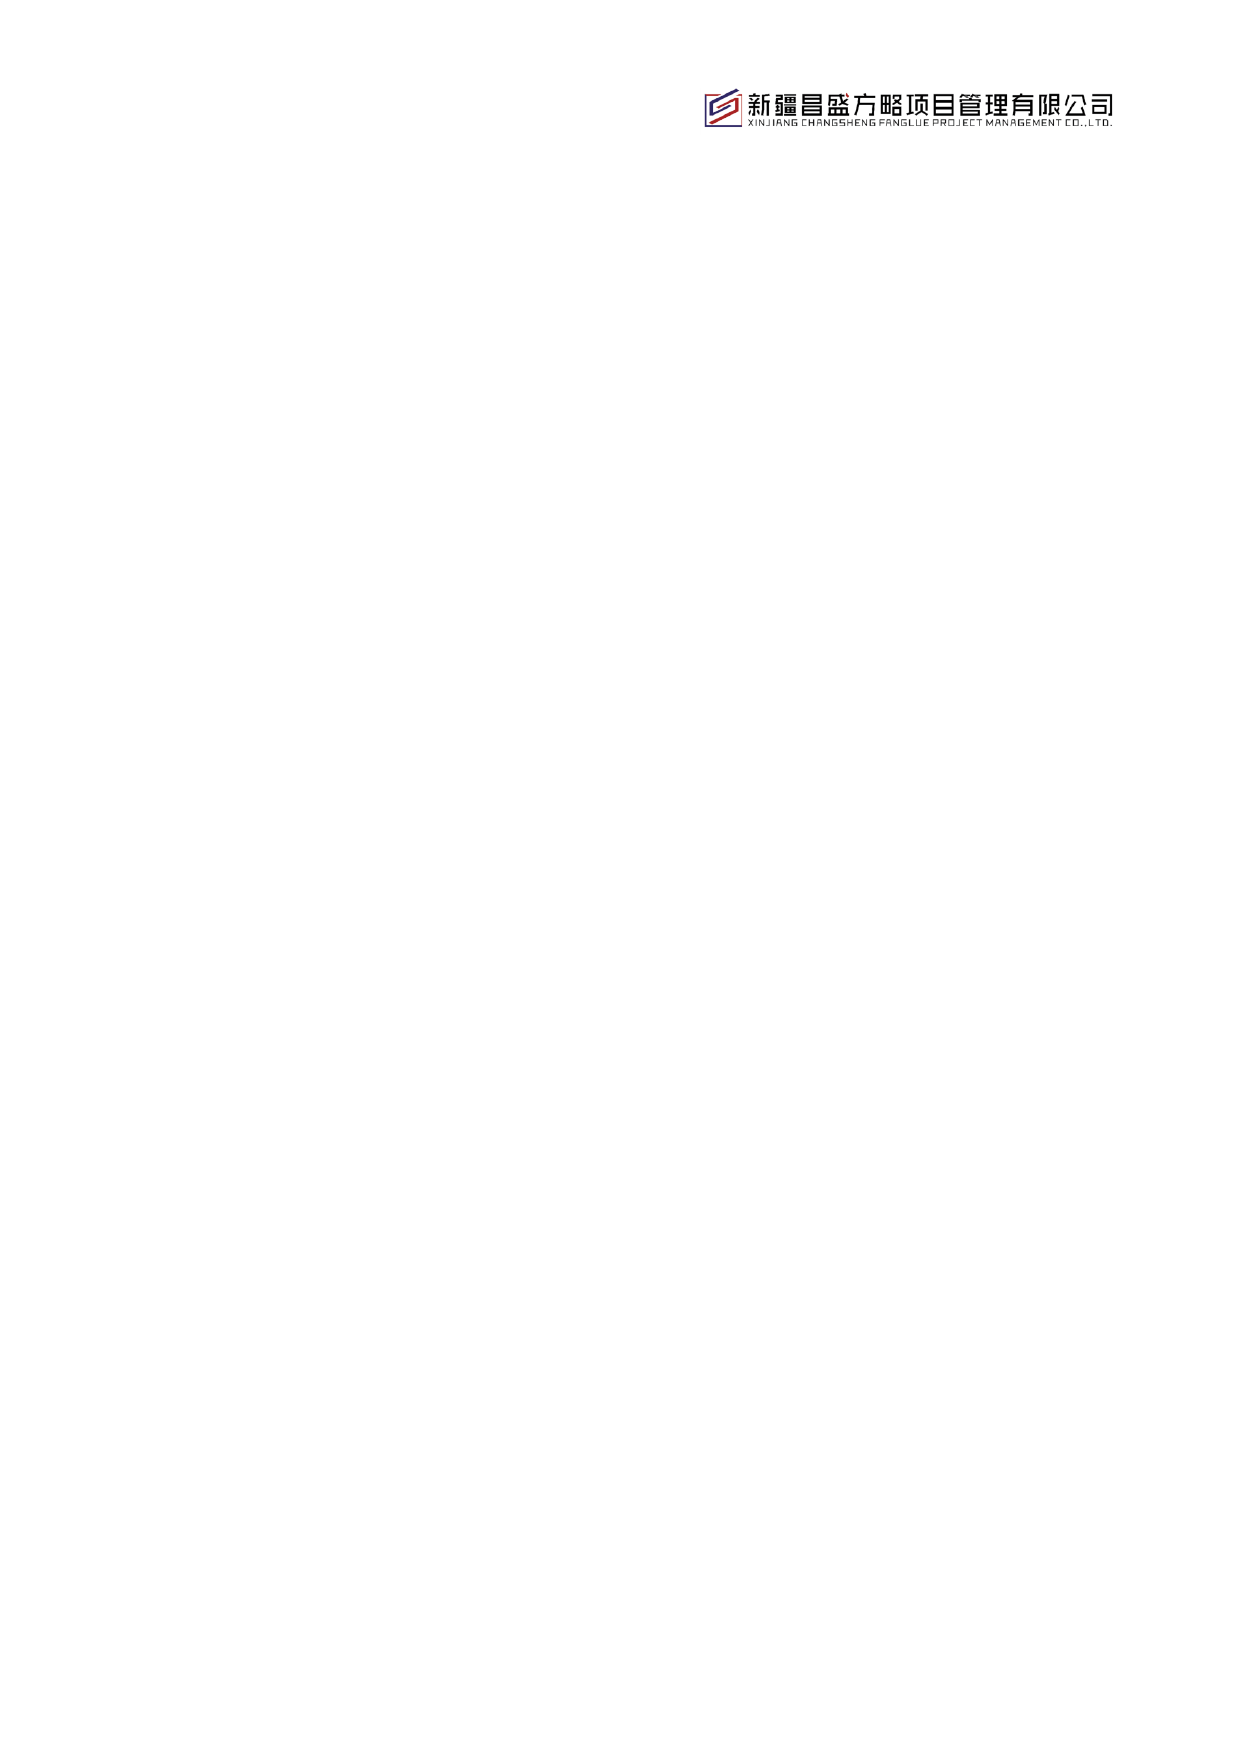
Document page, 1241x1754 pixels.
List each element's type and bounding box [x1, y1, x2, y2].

picture [690, 88, 1128, 135]
